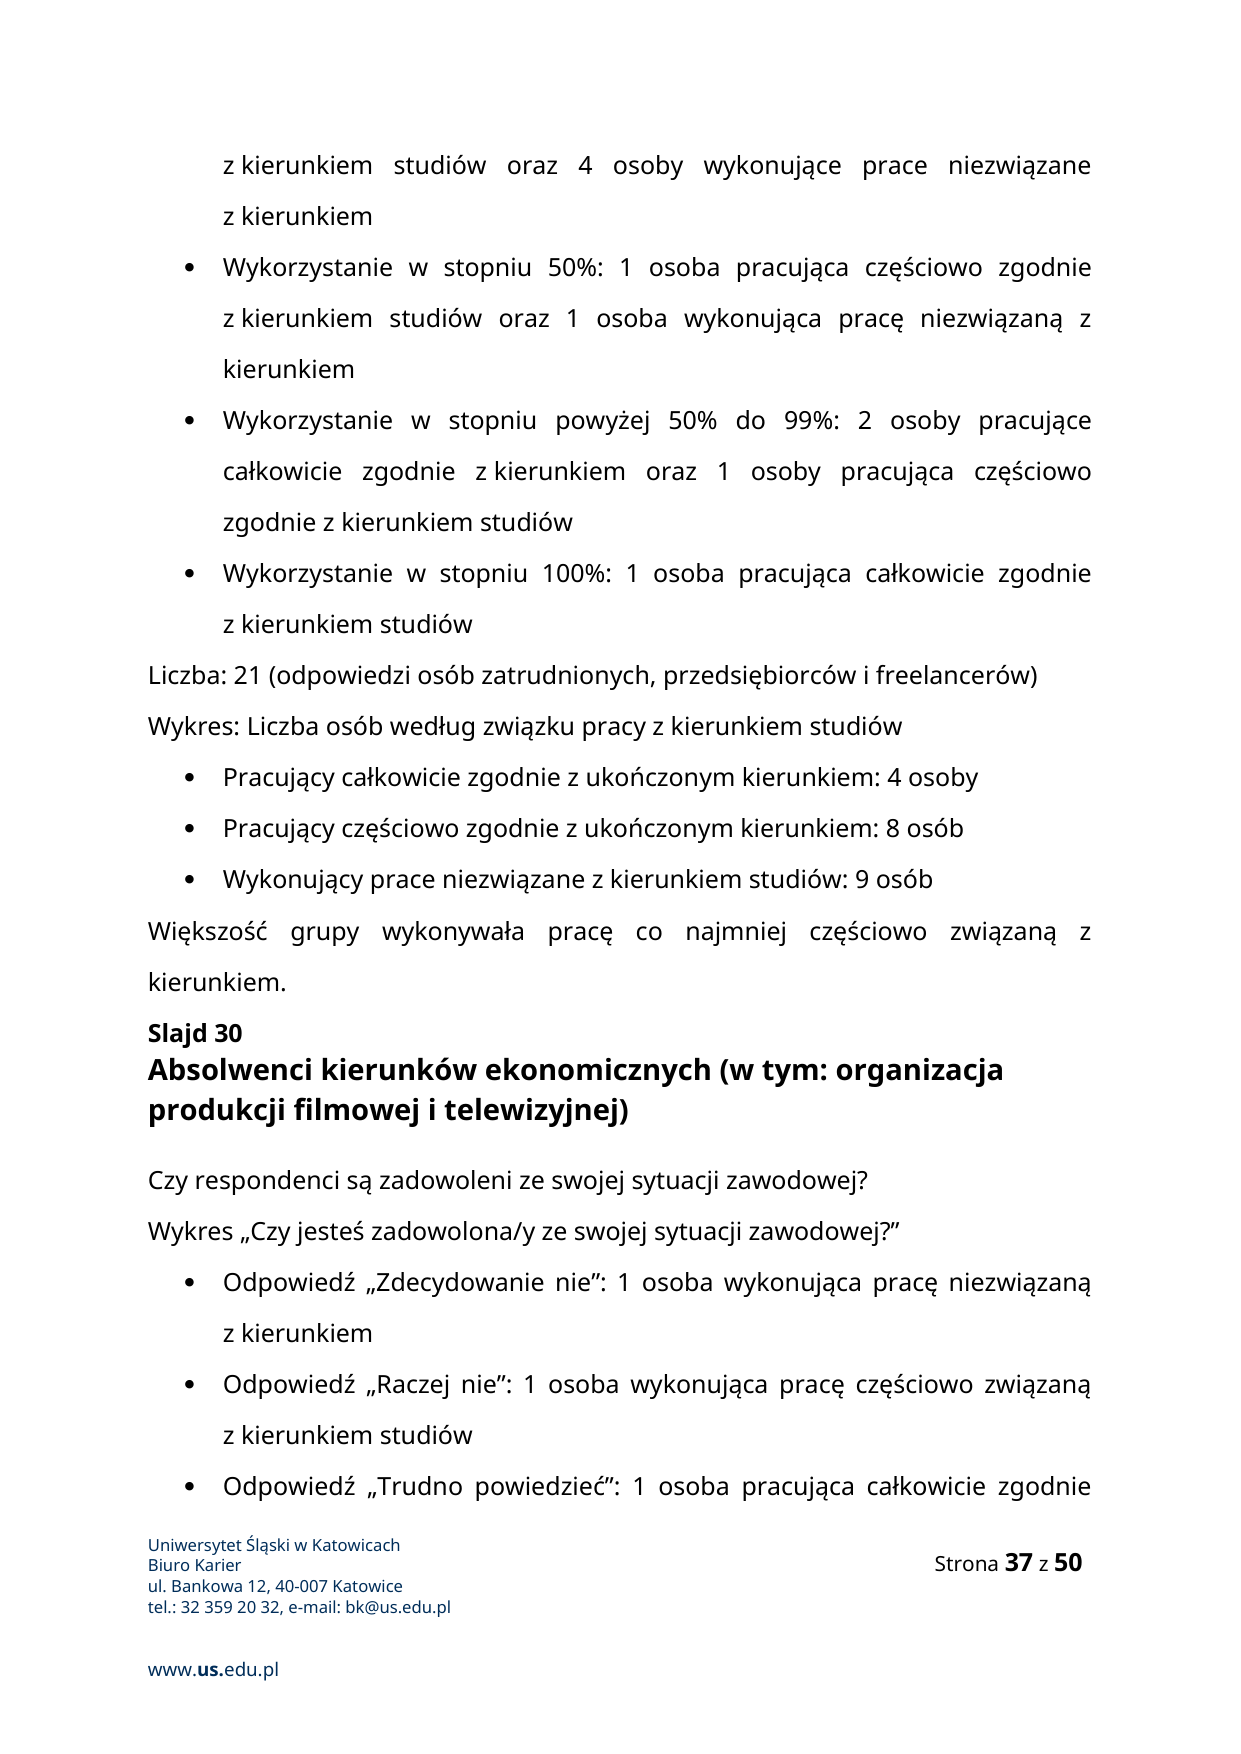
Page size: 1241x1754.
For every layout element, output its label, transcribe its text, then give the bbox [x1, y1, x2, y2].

list Wykonujący prace niezwiązane z kierunkiem studiów: 9 osób [185, 862, 1093, 896]
text Absolwenci kierunków ekonomicznych (w tym: organizacja produkcji filmowej i telewizyjnej) [148, 1049, 1093, 1129]
text Wykres „Czy jesteś zadowolona/y ze swojej sytuacji zawodowej?” [148, 1214, 1093, 1248]
text Liczba: 21 (odpowiedzi osób zatrudnionych, przedsiębiorców i freelancerów) [148, 658, 1093, 692]
list Wykorzystanie w stopniu 50%: 1 osoba pracująca częściowo zgodnie z kierunkiem studiów oraz 1 osoba wykonująca pracę niezwiązaną z kierunkiem [185, 250, 1093, 386]
list Pracujący całkowicie zgodnie z ukończonym kierunkiem: 4 osoby [185, 760, 1093, 794]
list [185, 148, 1093, 233]
subtitle Slajd 30 [148, 1015, 1093, 1049]
text Czy respondenci są zadowoleni ze swojej sytuacji zawodowej? [148, 1163, 1093, 1197]
text Wykres: Liczba osób według związku pracy z kierunkiem studiów [148, 709, 1093, 743]
text Większość grupy wykonywała pracę co najmniej częściowo związaną z kierunkiem. [148, 913, 1093, 998]
list Pracujący częściowo zgodnie z ukończonym kierunkiem: 8 osób [185, 811, 1093, 845]
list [185, 1469, 1093, 1503]
list Odpowiedź „Raczej nie”: 1 osoba wykonująca pracę częściowo związaną z kierunkiem studiów [185, 1367, 1093, 1452]
list Wykorzystanie w stopniu powyżej 50% do 99%: 2 osoby pracujące całkowicie zgodnie z kierunkiem oraz 1 osoby pracująca częściowo zgodnie z kierunkiem studiów [185, 403, 1093, 539]
list Odpowiedź „Zdecydowanie nie”: 1 osoba wykonująca pracę niezwiązaną z kierunkiem [185, 1265, 1093, 1350]
list Wykorzystanie w stopniu 100%: 1 osoba pracująca całkowicie zgodnie z kierunkiem studiów [185, 556, 1093, 641]
